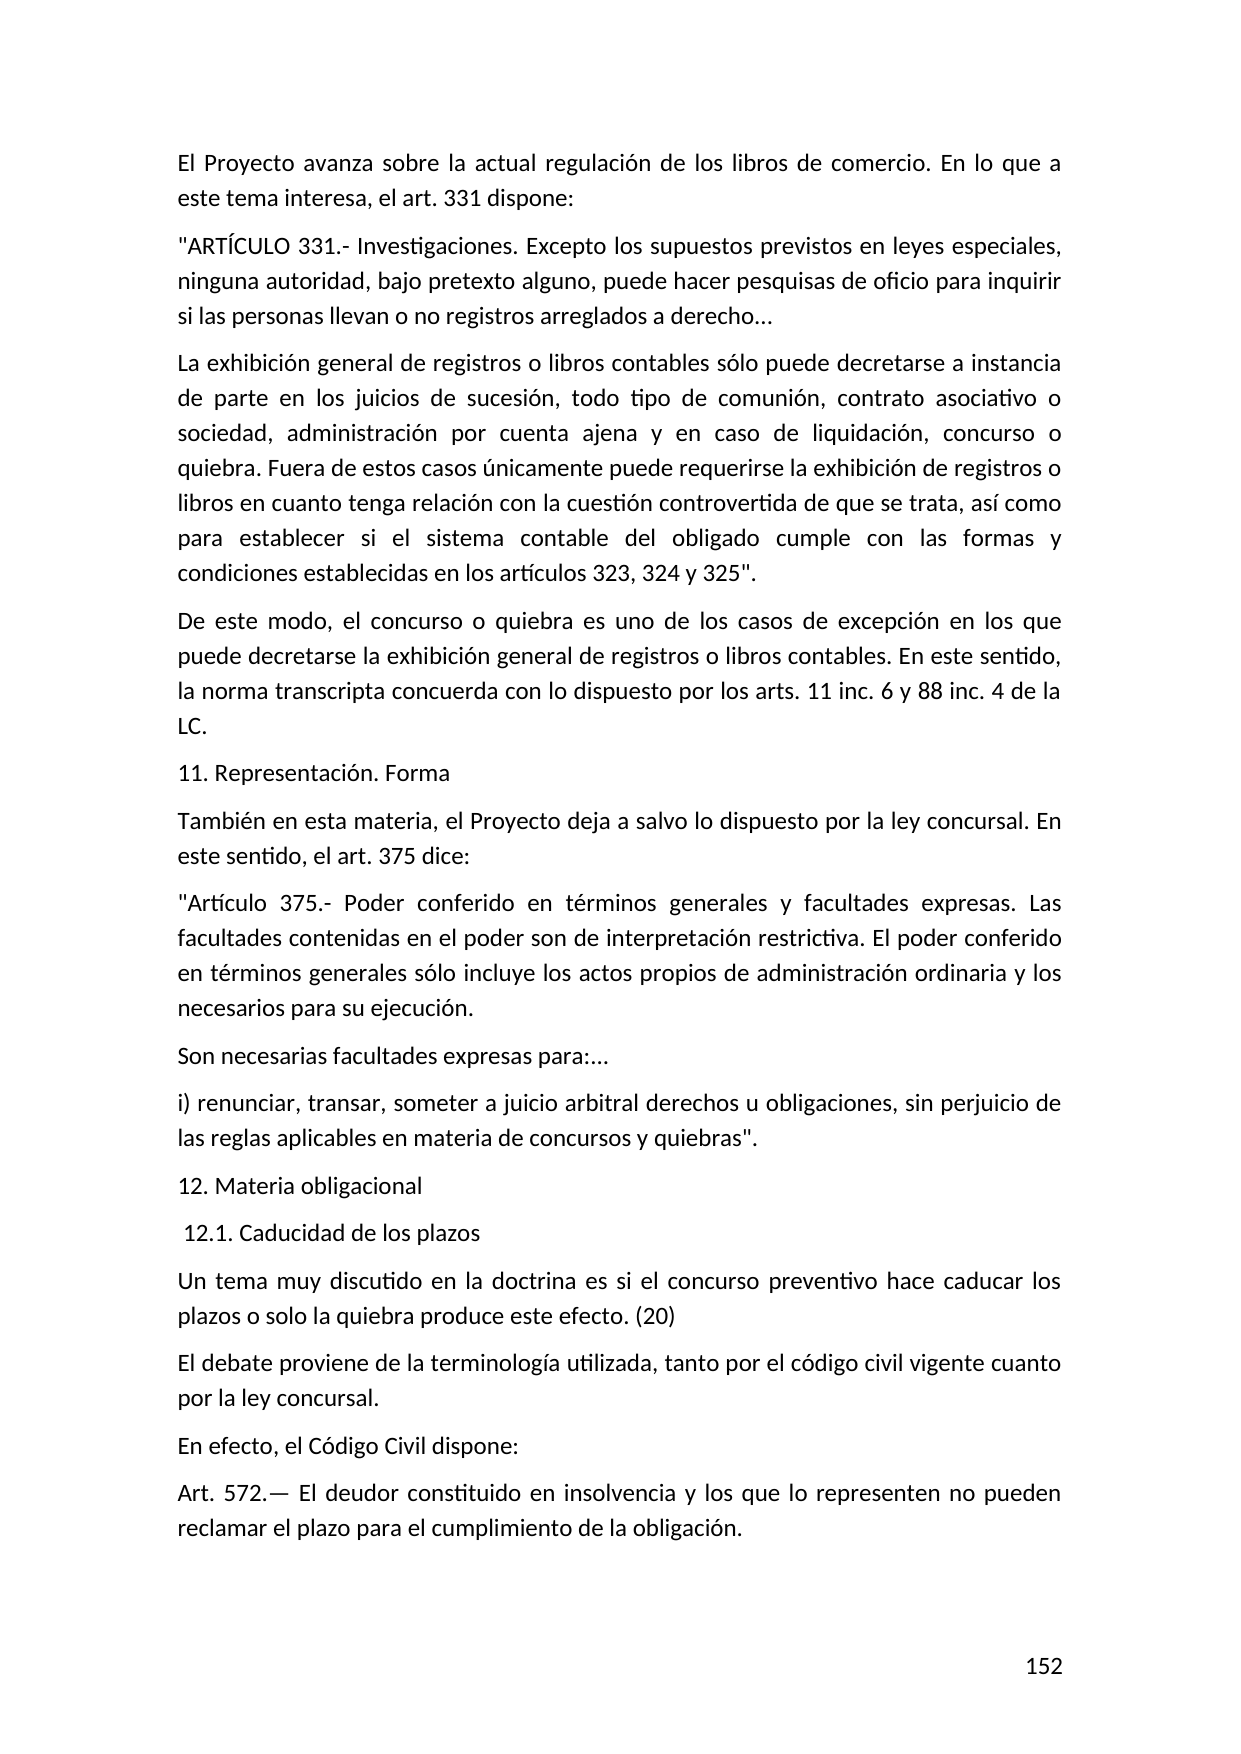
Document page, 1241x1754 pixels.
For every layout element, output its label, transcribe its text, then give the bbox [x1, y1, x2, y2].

text La exhibición general de registros o libros contables sólo puede decretarse a instancia de parte en los juicios de sucesión, todo tipo de comunión, contrato asociativo o sociedad, administración por cuenta ajena y en caso de liquidación, concurso o quiebra. Fuera de estos casos únicamente puede requerirse la exhibición de registros o libros en cuanto tenga relación con la cuestión controvertida de que se trata, así como para establecer si el sistema contable del obligado cumple con las formas y condiciones establecidas en los artículos 323, 324 y 325". [177, 348, 1063, 588]
text También en esta materia, el Proyecto deja a salvo lo dispuesto por la ley concursal. En este sentido, el art. 375 dice: [177, 805, 1063, 871]
text 12. Materia obligacional [177, 1170, 1063, 1201]
text "Artículo 375.- Poder conferido en términos generales y facultades expresas. Las facultades contenidas en el poder son de interpretación restrictiva. El poder conferido en términos generales sólo incluye los actos propios de administración ordinaria y los necesarios para su ejecución. [177, 888, 1063, 1023]
text "ARTÍCULO 331.- Investigaciones. Excepto los supuestos previstos en leyes especiales, ninguna autoridad, bajo pretexto alguno, puede hacer pesquisas de oficio para inquirir si las personas llevan o no registros arreglados a derecho... [177, 230, 1063, 331]
text El debate proviene de la terminología utilizada, tanto por el código civil vigente cuanto por la ley concursal. [177, 1348, 1063, 1413]
text El Proyecto avanza sobre la actual regulación de los libros de comercio. En lo que a este tema interesa, el art. 331 dispone: [177, 148, 1063, 213]
text Un tema muy discutido en la doctrina es si el concurso preventivo hace caducar los plazos o solo la quiebra produce este efecto. (20) [177, 1265, 1063, 1331]
text En efecto, el Código Civil dispone: [177, 1430, 1063, 1461]
text i) renunciar, transar, someter a juicio arbitral derechos u obligaciones, sin perjuicio de las reglas aplicables en materia de concursos y quiebras". [177, 1088, 1063, 1153]
text Art. 572.— El deudor constituido en insolvencia y los que lo representen no pueden reclamar el plazo para el cumplimiento de la obligación. [177, 1478, 1063, 1543]
text Son necesarias facultades expresas para:... [177, 1040, 1063, 1071]
text De este modo, el concurso o quiebra es uno de los casos de excepción en los que puede decretarse la exhibición general de registros o libros contables. En este sentido, la norma transcripta concuerda con lo dispuesto por los arts. 11 inc. 6 y 88 inc. 4 de la LC. [177, 605, 1063, 741]
text 12.1. Caducidad de los plazos [177, 1218, 1063, 1248]
text 11. Representación. Forma [177, 758, 1063, 788]
